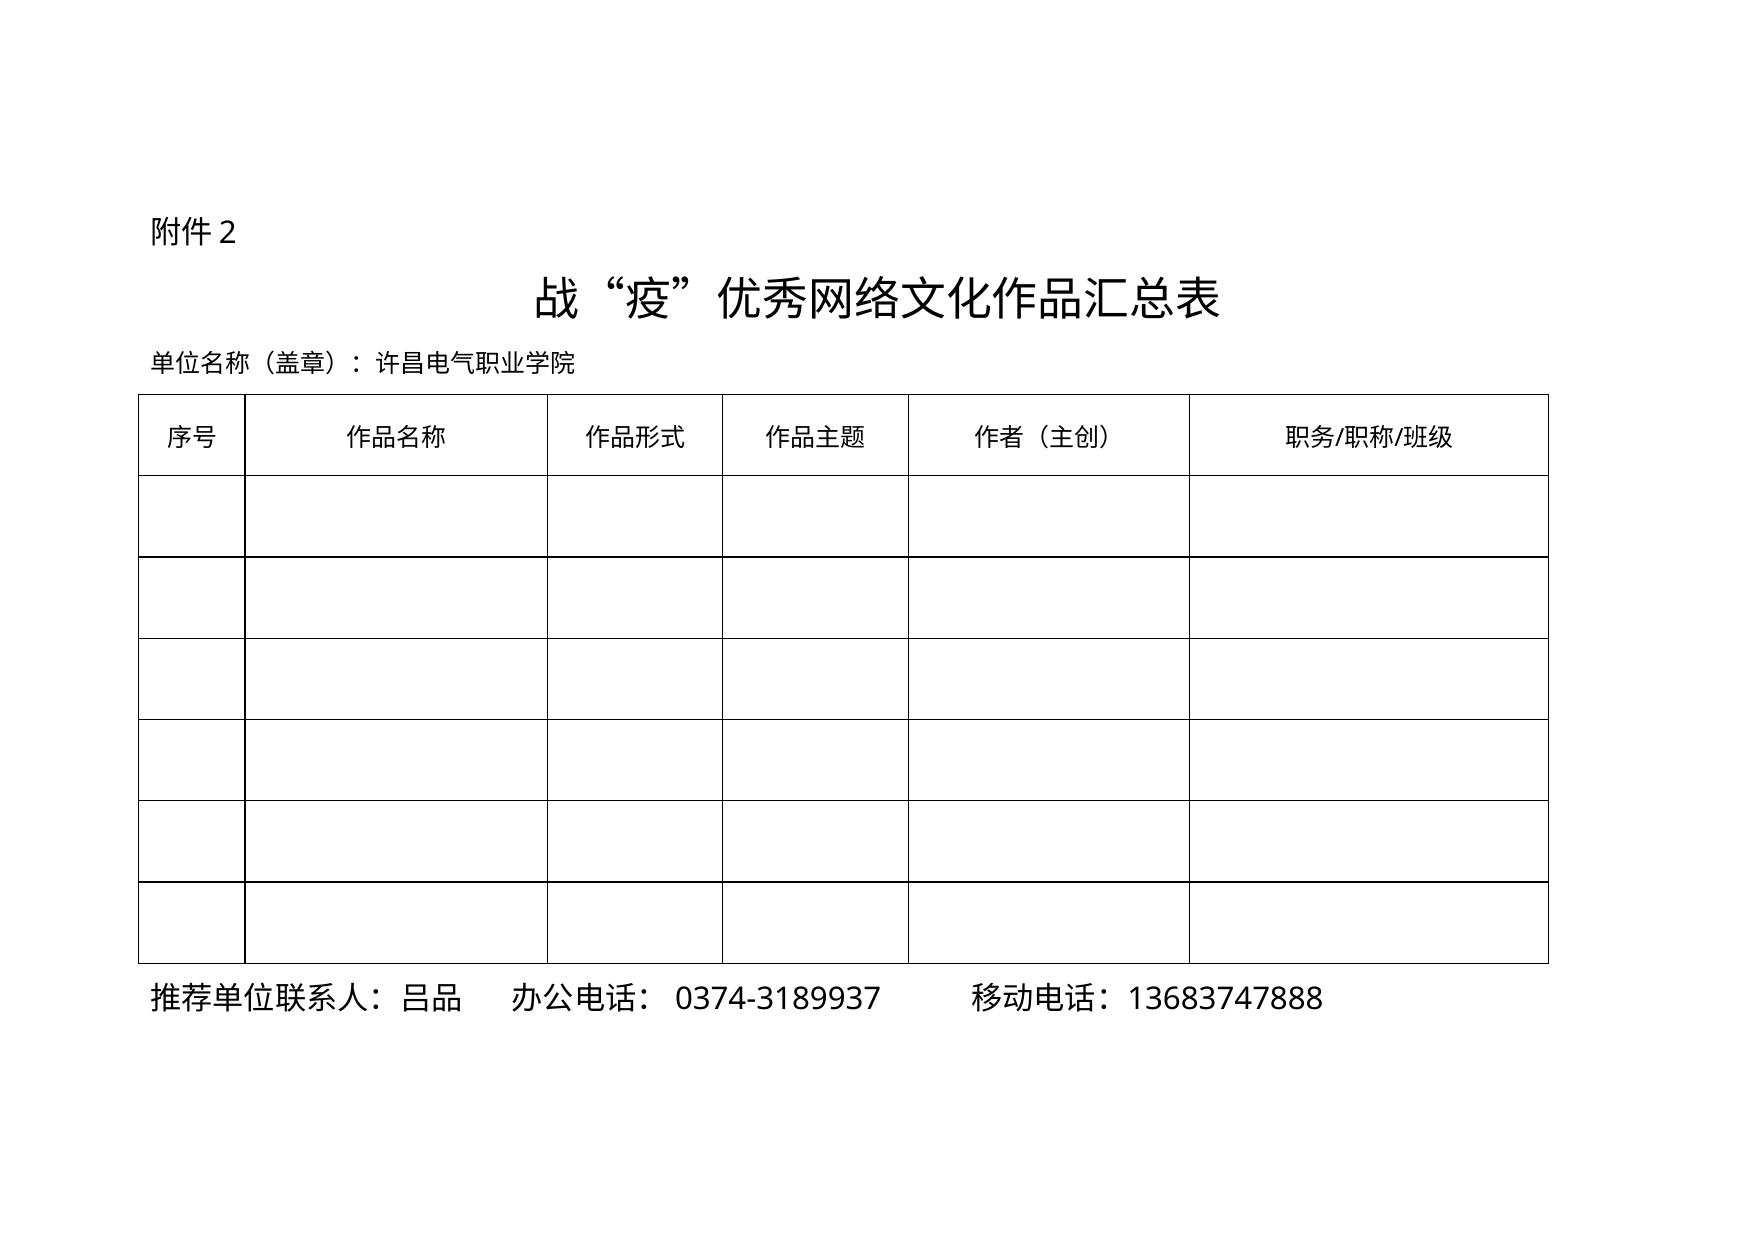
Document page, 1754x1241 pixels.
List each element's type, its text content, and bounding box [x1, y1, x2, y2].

text 战“疫”优秀网络文化作品汇总表 [150, 263, 1604, 329]
table_cell [548, 883, 722, 963]
table_cell [723, 883, 908, 963]
table_cell [909, 476, 1189, 556]
table_cell [1190, 883, 1548, 963]
table_header 作品形式 [548, 395, 722, 475]
table_cell [139, 801, 244, 881]
table_cell [139, 720, 244, 800]
table_cell [1190, 476, 1548, 556]
table_cell [548, 801, 722, 881]
text 单位名称（盖章）：许昌电气职业学院 [150, 329, 1604, 394]
table_cell [723, 476, 908, 556]
table_header 作者（主创） [909, 395, 1189, 475]
table_cell [246, 801, 547, 881]
table_cell [246, 720, 547, 800]
table_cell [909, 883, 1189, 963]
table_cell [246, 883, 547, 963]
table_cell [1190, 558, 1548, 638]
table_cell [723, 801, 908, 881]
table_cell [909, 639, 1189, 719]
table_cell [246, 639, 547, 719]
table_cell [909, 558, 1189, 638]
table_cell [909, 720, 1189, 800]
table_header 职务/职称/班级 [1190, 395, 1548, 475]
table_cell [548, 476, 722, 556]
text 推荐单位联系人：吕品 办公电话： 0374-3189937 移动电话：13683747888 [150, 964, 1604, 1029]
table_cell [246, 558, 547, 638]
table_header 序号 [139, 395, 244, 475]
table_cell [723, 720, 908, 800]
table_cell [548, 558, 722, 638]
table_cell [139, 476, 244, 556]
table_cell [139, 883, 244, 963]
table_header 作品名称 [246, 395, 547, 475]
table_cell [139, 639, 244, 719]
table_cell [1190, 801, 1548, 881]
table_cell [548, 720, 722, 800]
table_cell [246, 476, 547, 556]
table_cell [1190, 720, 1548, 800]
table_cell [723, 639, 908, 719]
text 附件2 [150, 198, 1604, 263]
table_cell [139, 558, 244, 638]
table_cell [548, 639, 722, 719]
table_cell [723, 558, 908, 638]
table_cell [1190, 639, 1548, 719]
table_cell [909, 801, 1189, 881]
table_header 作品主题 [723, 395, 908, 475]
